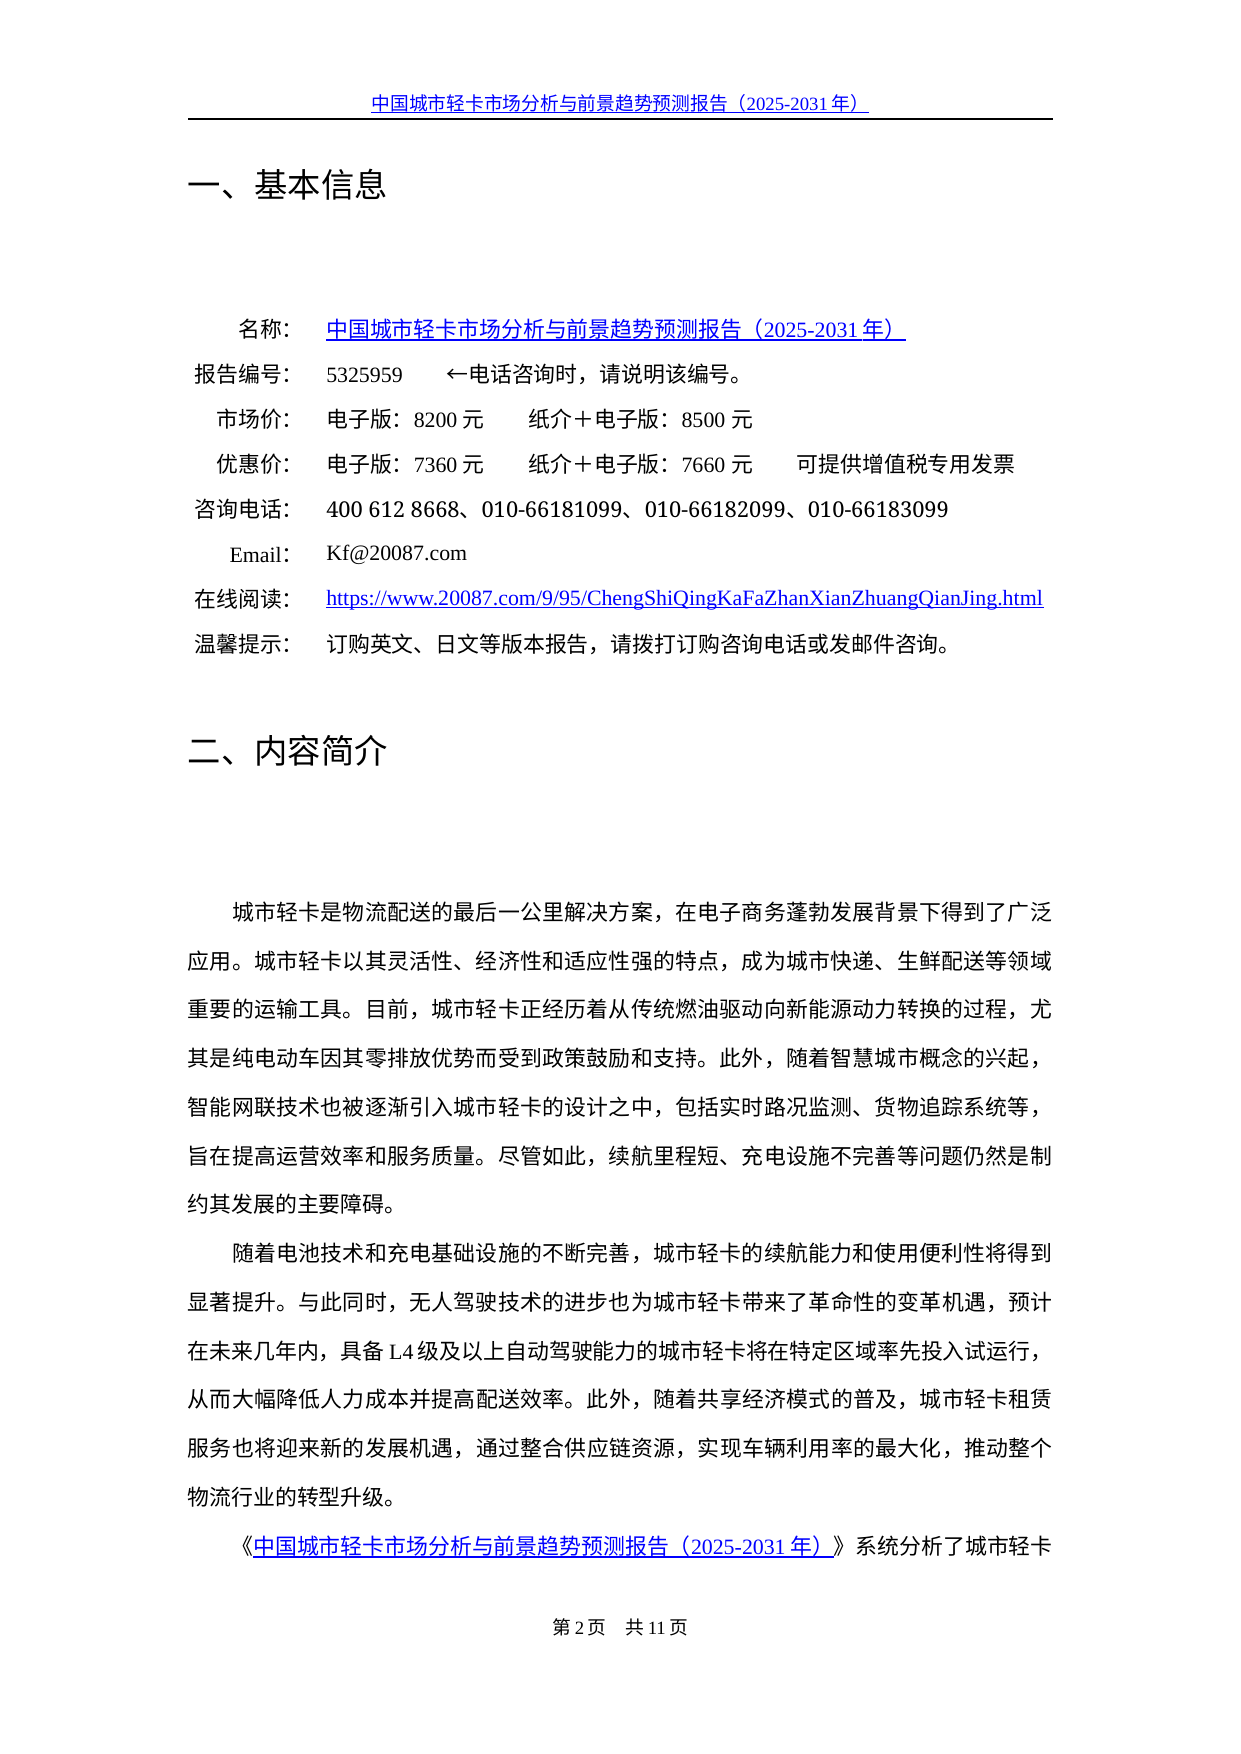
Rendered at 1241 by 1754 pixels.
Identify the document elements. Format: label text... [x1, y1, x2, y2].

table_cell [315, 582, 1073, 627]
table_header 名称： [167, 312, 315, 357]
table_cell 市场价： [167, 402, 315, 447]
title 二、内容简介 [187, 717, 1053, 782]
table_cell 400 612 8668、010-66181099、010-66182099、010-66183099 [315, 492, 1073, 537]
title 一、基本信息 [187, 150, 1053, 215]
table_cell Email： [167, 537, 315, 582]
table_cell 电子版：7360 元 纸介＋电子版：7660 元 可提供增值税专用发票 [315, 447, 1073, 492]
table_cell 5325959 ←电话咨询时，请说明该编号。 [315, 357, 1073, 402]
table_cell 订购英文、日文等版本报告，请拨打订购咨询电话或发邮件咨询。 [315, 627, 1073, 672]
table_header 中国城市轻卡市场分析与前景趋势预测报告（2025-2031年） [315, 312, 1073, 357]
table_cell 报告编号： [167, 357, 315, 402]
table_cell 在线阅读： [167, 582, 315, 627]
table_cell 优惠价： [167, 447, 315, 492]
table_cell 温馨提示： [167, 627, 315, 672]
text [187, 894, 1053, 1561]
table_cell Kf@20087.com [315, 537, 1073, 582]
table_cell 电子版：8200 元 纸介＋电子版：8500 元 [315, 402, 1073, 447]
table_cell 咨询电话： [167, 492, 315, 537]
